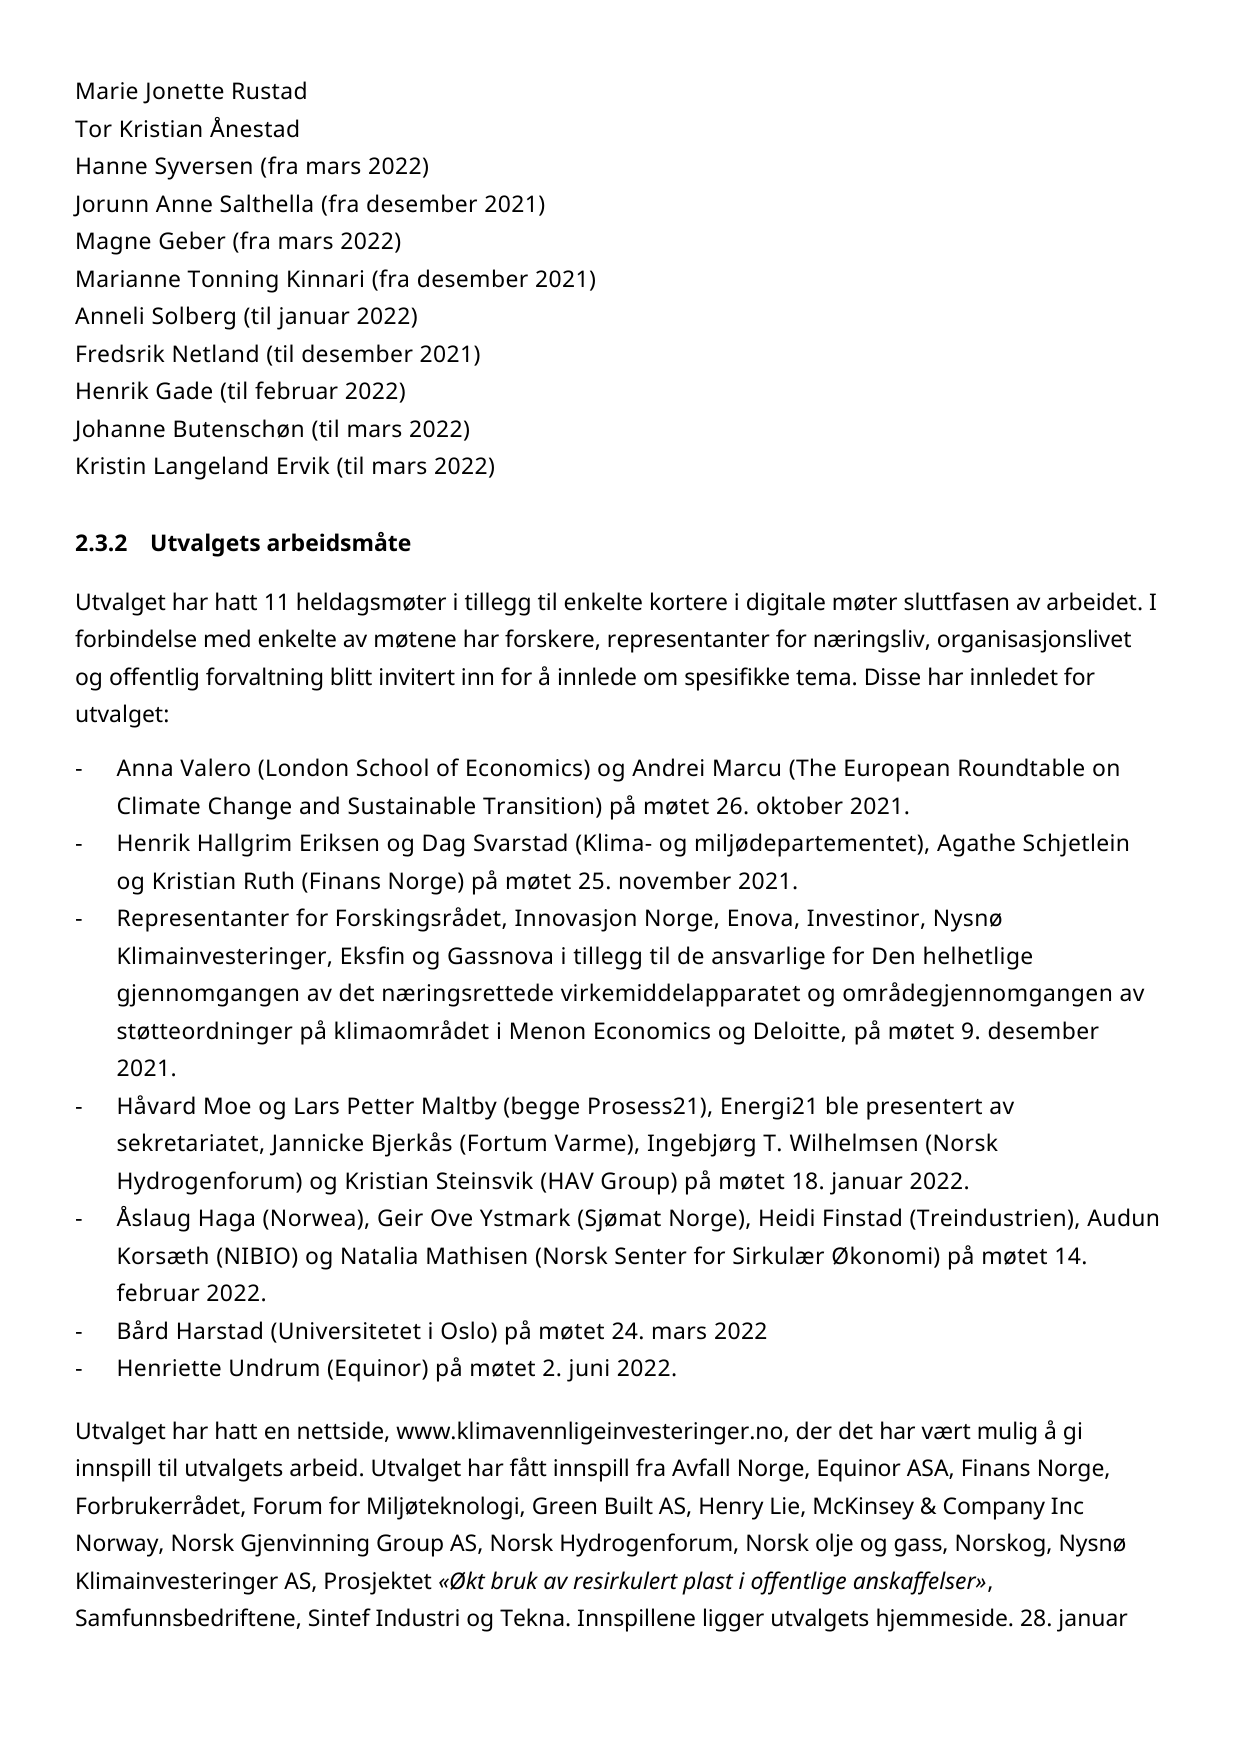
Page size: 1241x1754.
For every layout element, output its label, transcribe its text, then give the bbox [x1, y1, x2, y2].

list Henriette Undrum (Equinor) på møtet 2. juni 2022. [75, 1352, 1165, 1383]
list Henrik Gade (til februar 2022) [75, 375, 1165, 406]
list Johanne Butenschøn (til mars 2022) [75, 412, 1165, 444]
list Fredsrik Netland (til desember 2021) [75, 337, 1165, 369]
list Håvard Moe og Lars Petter Maltby (begge Prosess21), Energi21 ble presentert av sekretariatet, Jannicke Bjerkås (Fortum Varme), Ingebjørg T. Wilhelmsen (Norsk Hydrogenforum) og Kristian Steinsvik (HAV Group) på møtet 18. januar 2022. [75, 1089, 1165, 1196]
list Representanter for Forskingsrådet, Innovasjon Norge, Enova, Investinor, Nysnø Klimainvesteringer, Eksfin og Gassnova i tillegg til de ansvarlige for Den helhetlige gjennomgangen av det næringsrettede virkemiddelapparatet og områdegjennomgangen av støtteordninger på klimaområdet i Menon Economics og Deloitte, på møtet 9. desember 2021. [75, 902, 1165, 1083]
list Tor Kristian Ånestad [75, 112, 1165, 144]
list Hanne Syversen (fra mars 2022) [75, 150, 1165, 181]
list Magne Geber (fra mars 2022) [75, 225, 1165, 256]
list Henrik Hallgrim Eriksen og Dag Svarstad (Klima- og miljødepartementet), Agathe Schjetlein og Kristian Ruth (Finans Norge) på møtet 25. november 2021. [75, 827, 1165, 896]
list Marianne Tonning Kinnari (fra desember 2021) [75, 262, 1165, 294]
list Anna Valero (London School of Economics) og Andrei Marcu (The European Roundtable on Climate Change and Sustainable Transition) på møtet 26. oktober 2021. [75, 752, 1165, 821]
list Jorunn Anne Salthella (fra desember 2021) [75, 187, 1165, 219]
list Anneli Solberg (til januar 2022) [75, 300, 1165, 331]
list Kristin Langeland Ervik (til mars 2022) [75, 450, 1165, 481]
list Marie Jonette Rustad [75, 75, 1165, 106]
text Utvalget har hatt 11 heldagsmøter i tillegg til enkelte kortere i digitale møter sluttfasen av arbeidet. I forbindelse med enkelte av møtene har forskere, representanter for næringsliv, organisasjonslivet og offentlig forvaltning blitt invitert inn for å innlede om spesifikke tema. Disse har innledet for utvalget: [75, 585, 1165, 729]
subtitle Utvalgets arbeidsmåte [75, 527, 1165, 558]
list Åslaug Haga (Norwea), Geir Ove Ystmark (Sjømat Norge), Heidi Finstad (Treindustrien), Audun Korsæth (NIBIO) og Natalia Mathisen (Norsk Senter for Sirkulær Økonomi) på møtet 14. februar 2022. [75, 1202, 1165, 1308]
list Bård Harstad (Universitetet i Oslo) på møtet 24. mars 2022 [75, 1314, 1165, 1346]
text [75, 1414, 1165, 1633]
